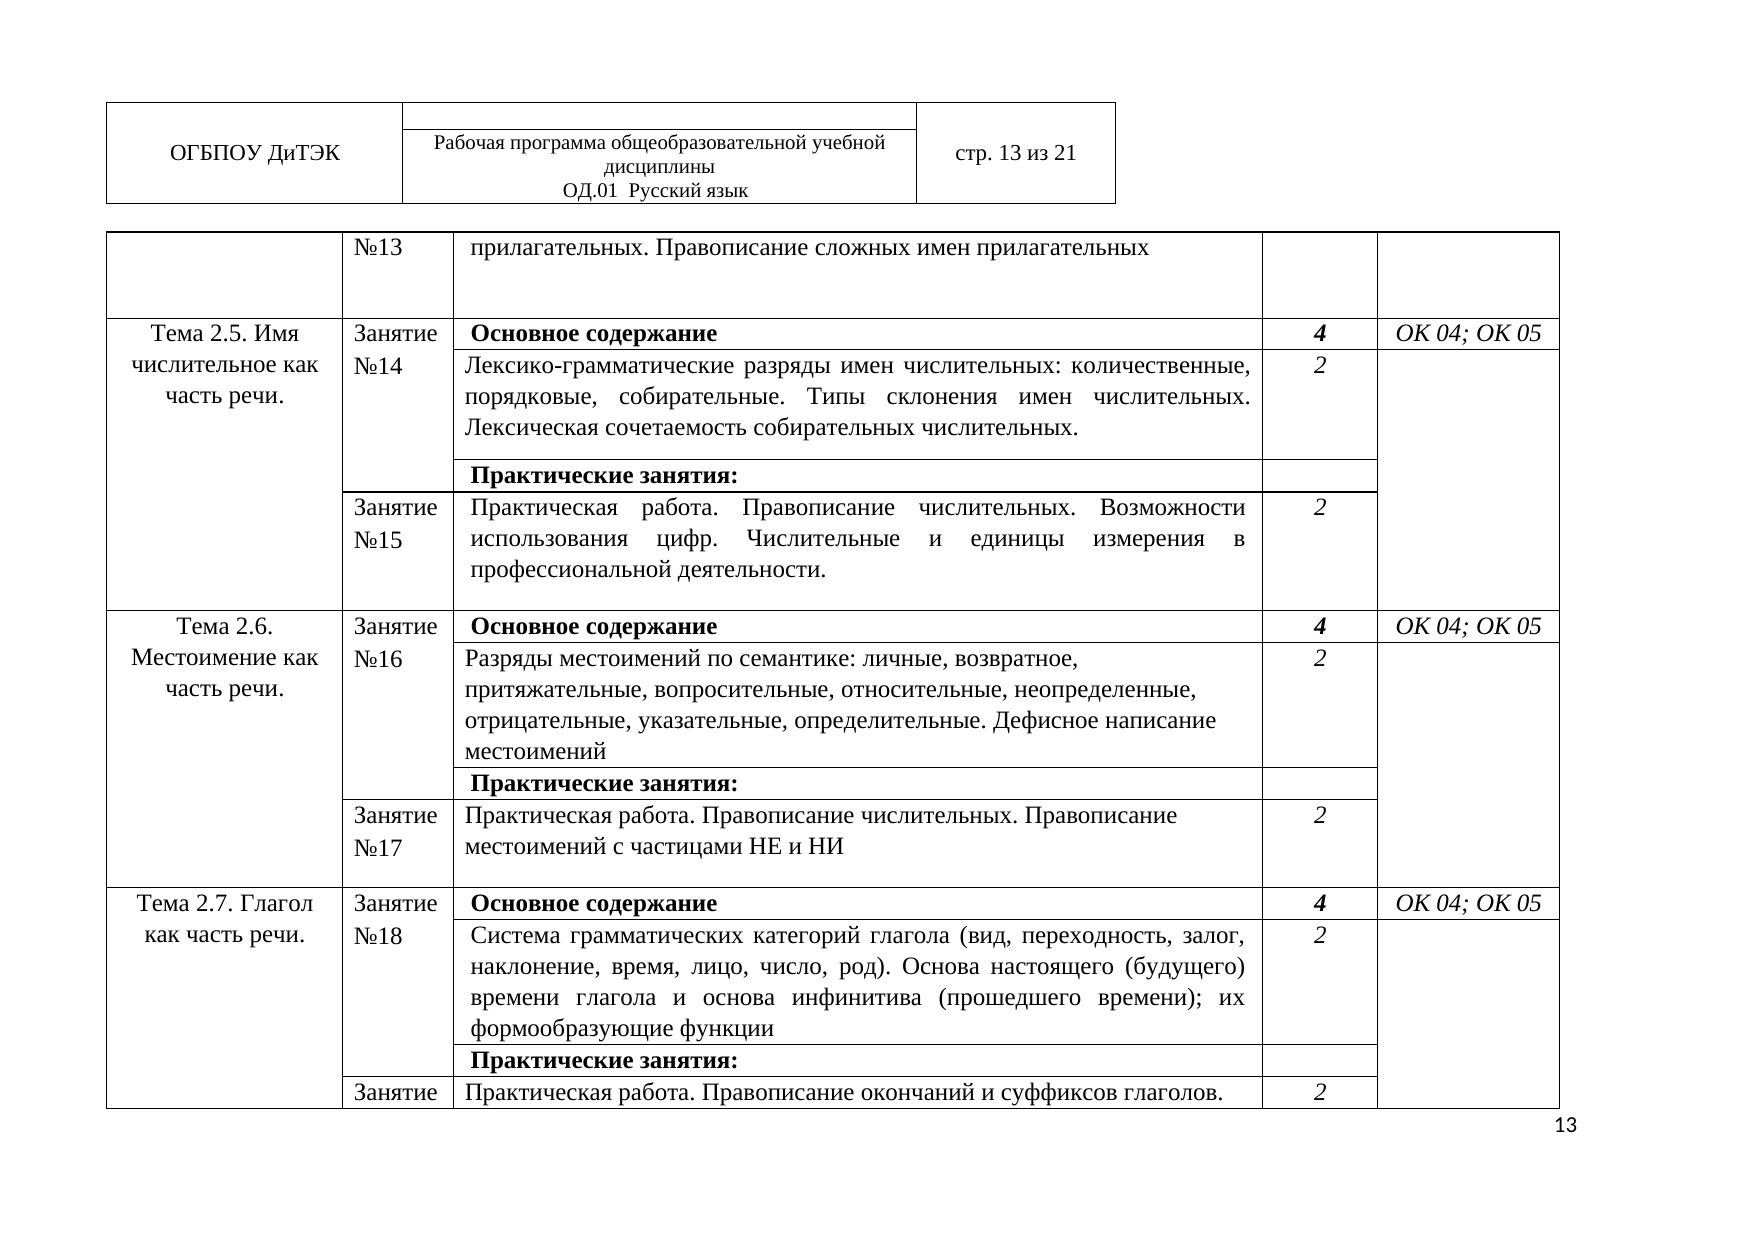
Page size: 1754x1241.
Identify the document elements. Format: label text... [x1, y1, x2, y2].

table_cell [1263, 1045, 1377, 1076]
table_cell Разряды местоимений по семантике: личные, возвратное, притяжательные, вопросительные, относительные, неопределенные, отрицательные, указательные, определительные. Дефисное написание местоимений [454, 643, 1262, 767]
table_cell 2 [1263, 920, 1377, 1044]
table_cell Занятие №14 [343, 319, 453, 491]
table_cell Практические занятия: [454, 1045, 1262, 1076]
table_cell ОК 04; ОК 05 [1378, 319, 1559, 349]
table_cell 2 [1263, 493, 1377, 610]
table_cell 2 [1263, 643, 1377, 767]
table_cell Практическая работа. Правописание числительных. Возможности использования цифр. Числительные и единицы измерения в профессиональной деятельности. [454, 493, 1262, 610]
table_cell [1378, 643, 1559, 887]
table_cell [454, 233, 1262, 317]
table_cell Тема 2.7. Глагол как часть речи. [107, 888, 342, 1108]
table_cell 4 [1263, 319, 1377, 349]
table_cell 4 [1263, 611, 1377, 642]
table_cell Занятие №15 [343, 493, 453, 610]
table_cell [1378, 920, 1559, 1108]
table_cell Занятие №16 [343, 611, 453, 799]
table_cell [1263, 460, 1377, 491]
table_cell Основное содержание [454, 888, 1262, 919]
table_cell Занятие №18 [343, 888, 453, 1076]
table_cell 4 [1263, 888, 1377, 919]
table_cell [454, 1077, 1262, 1108]
table_cell 2 [1263, 800, 1377, 887]
table_cell Занятие №19 [343, 1077, 453, 1108]
table_cell Практические занятия: [454, 768, 1262, 799]
table_cell Основное содержание [454, 319, 1262, 349]
table_cell Лексико-грамматические разряды имен числительных: количественные, порядковые, собирательные. Типы склонения имен числительных. Лексическая сочетаемость собирательных числительных. [454, 350, 1262, 459]
table_cell 2 [1263, 1077, 1377, 1108]
table_cell 2 [1263, 350, 1377, 459]
table_cell Занятие №13 [343, 233, 453, 317]
table_cell ОК 04; ОК 05 [1378, 611, 1559, 642]
table_cell Основное содержание [454, 611, 1262, 642]
table_cell [1378, 350, 1559, 610]
table_cell [1263, 768, 1377, 799]
table_cell ОК 04; ОК 05 [1378, 888, 1559, 919]
table_cell Тема 2.5. Имя числительное как часть речи. [107, 319, 342, 610]
table_cell Тема 2.6. Местоимение как часть речи. [107, 611, 342, 887]
table_cell Система грамматических категорий глагола (вид, переходность, залог, наклонение, время, лицо, число, род). Основа настоящего (будущего) времени глагола и основа инфинитива (прошедшего времени); их формообразующие функции [454, 920, 1262, 1044]
table_cell Практические занятия: [454, 460, 1262, 491]
table_cell Занятие №17 [343, 800, 453, 887]
table_cell Практическая работа. Правописание числительных. Правописание местоимений с частицами НЕ и НИ [454, 800, 1262, 887]
table_cell 2 [1263, 233, 1377, 317]
